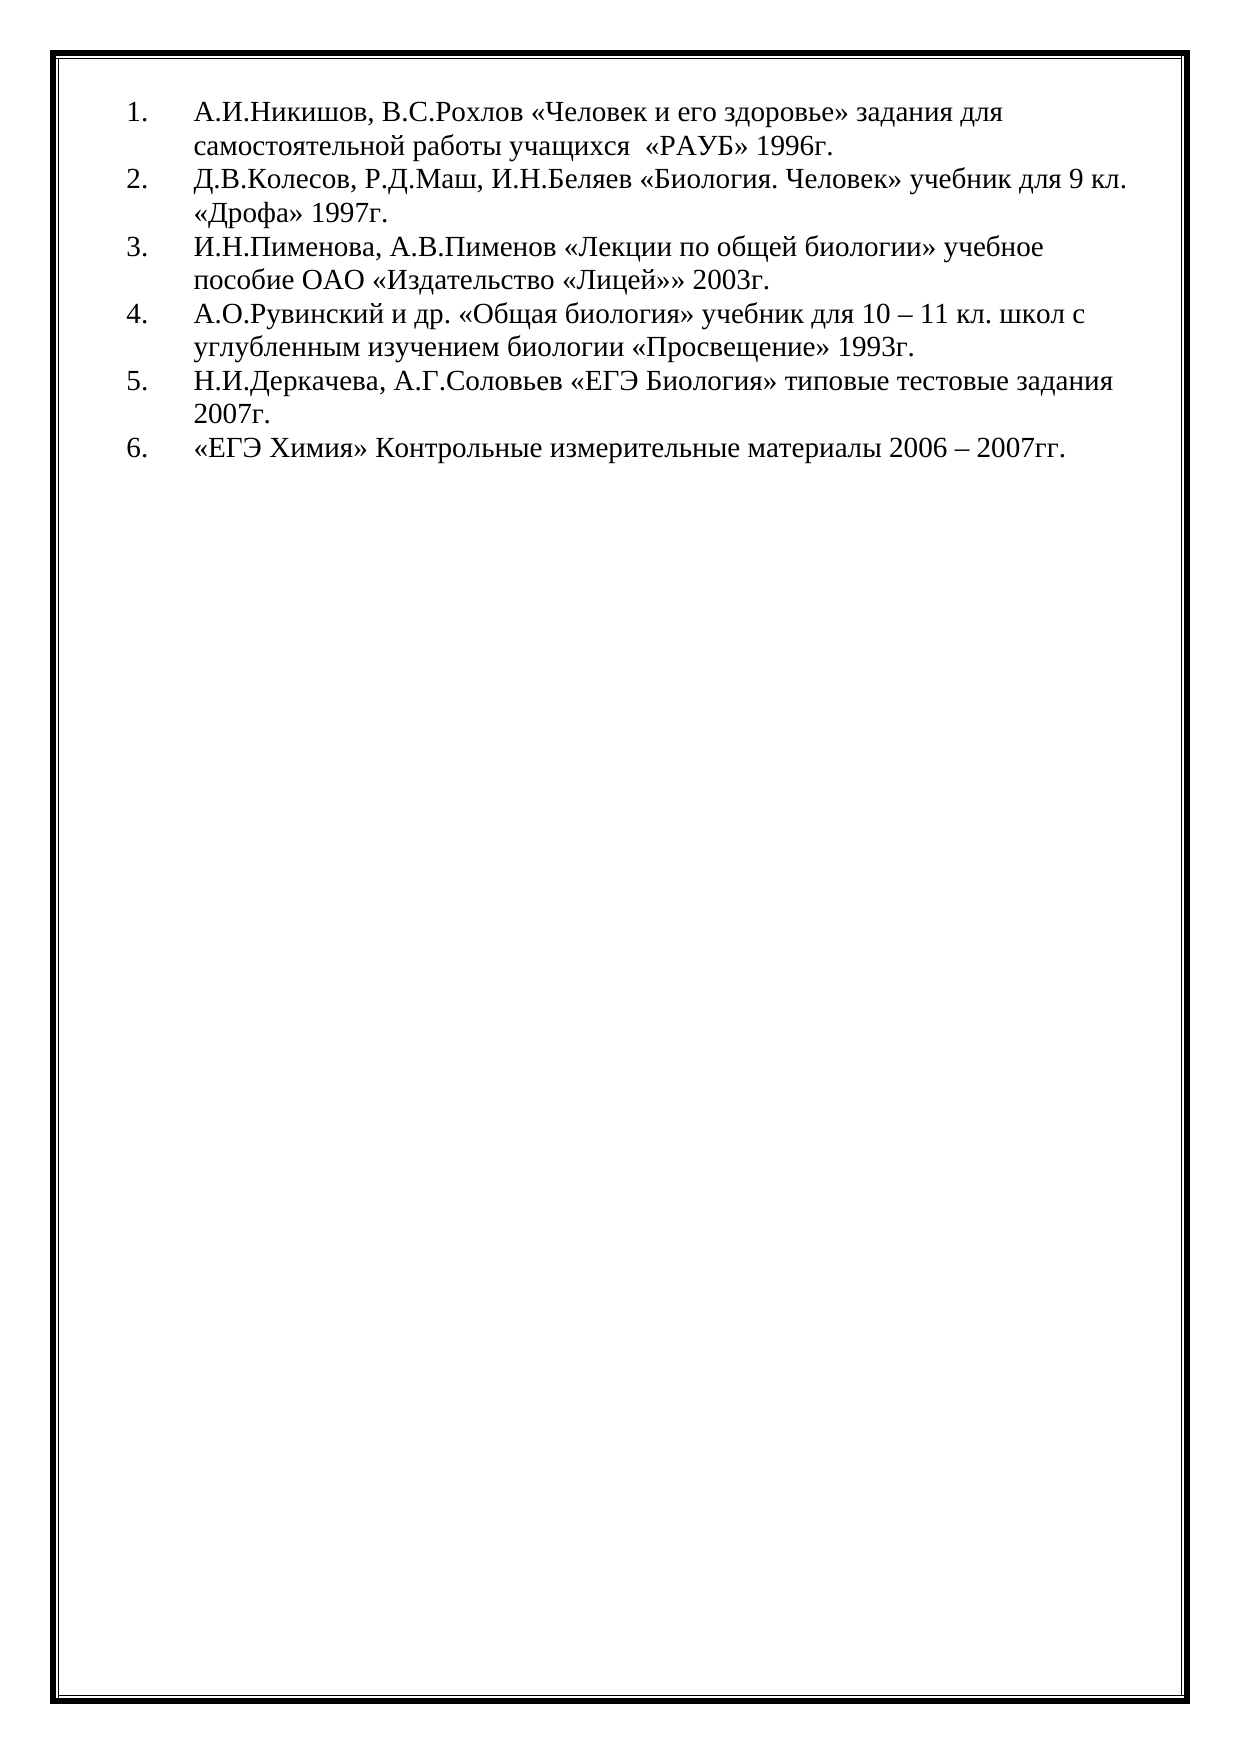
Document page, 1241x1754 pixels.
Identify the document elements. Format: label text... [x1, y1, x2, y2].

list «ЕГЭ Химия» Контрольные измерительные материалы 2006 – 2007гг. [126, 430, 1152, 463]
list И.Н.Пименова, А.В.Пименов «Лекции по общей биологии» учебное пособие ОАО «Издательство «Лицей»» 2003г. [126, 229, 1152, 296]
list А.И.Никишов, В.С.Рохлов «Человек и его здоровье» задания для самостоятельной работы учащихся «РАУБ» 1996г. [126, 94, 1152, 162]
list А.О.Рувинский и др. «Общая биология» учебник для 10 – 11 кл. школ с углубленным изучением биологии «Просвещение» 1993г. [126, 296, 1152, 363]
list Д.В.Колесов, Р.Д.Маш, И.Н.Беляев «Биология. Человек» учебник для 9 кл. «Дрофа» 1997г. [126, 162, 1152, 229]
list Н.И.Деркачева, А.Г.Соловьев «ЕГЭ Биология» типовые тестовые задания 2007г. [126, 363, 1152, 430]
